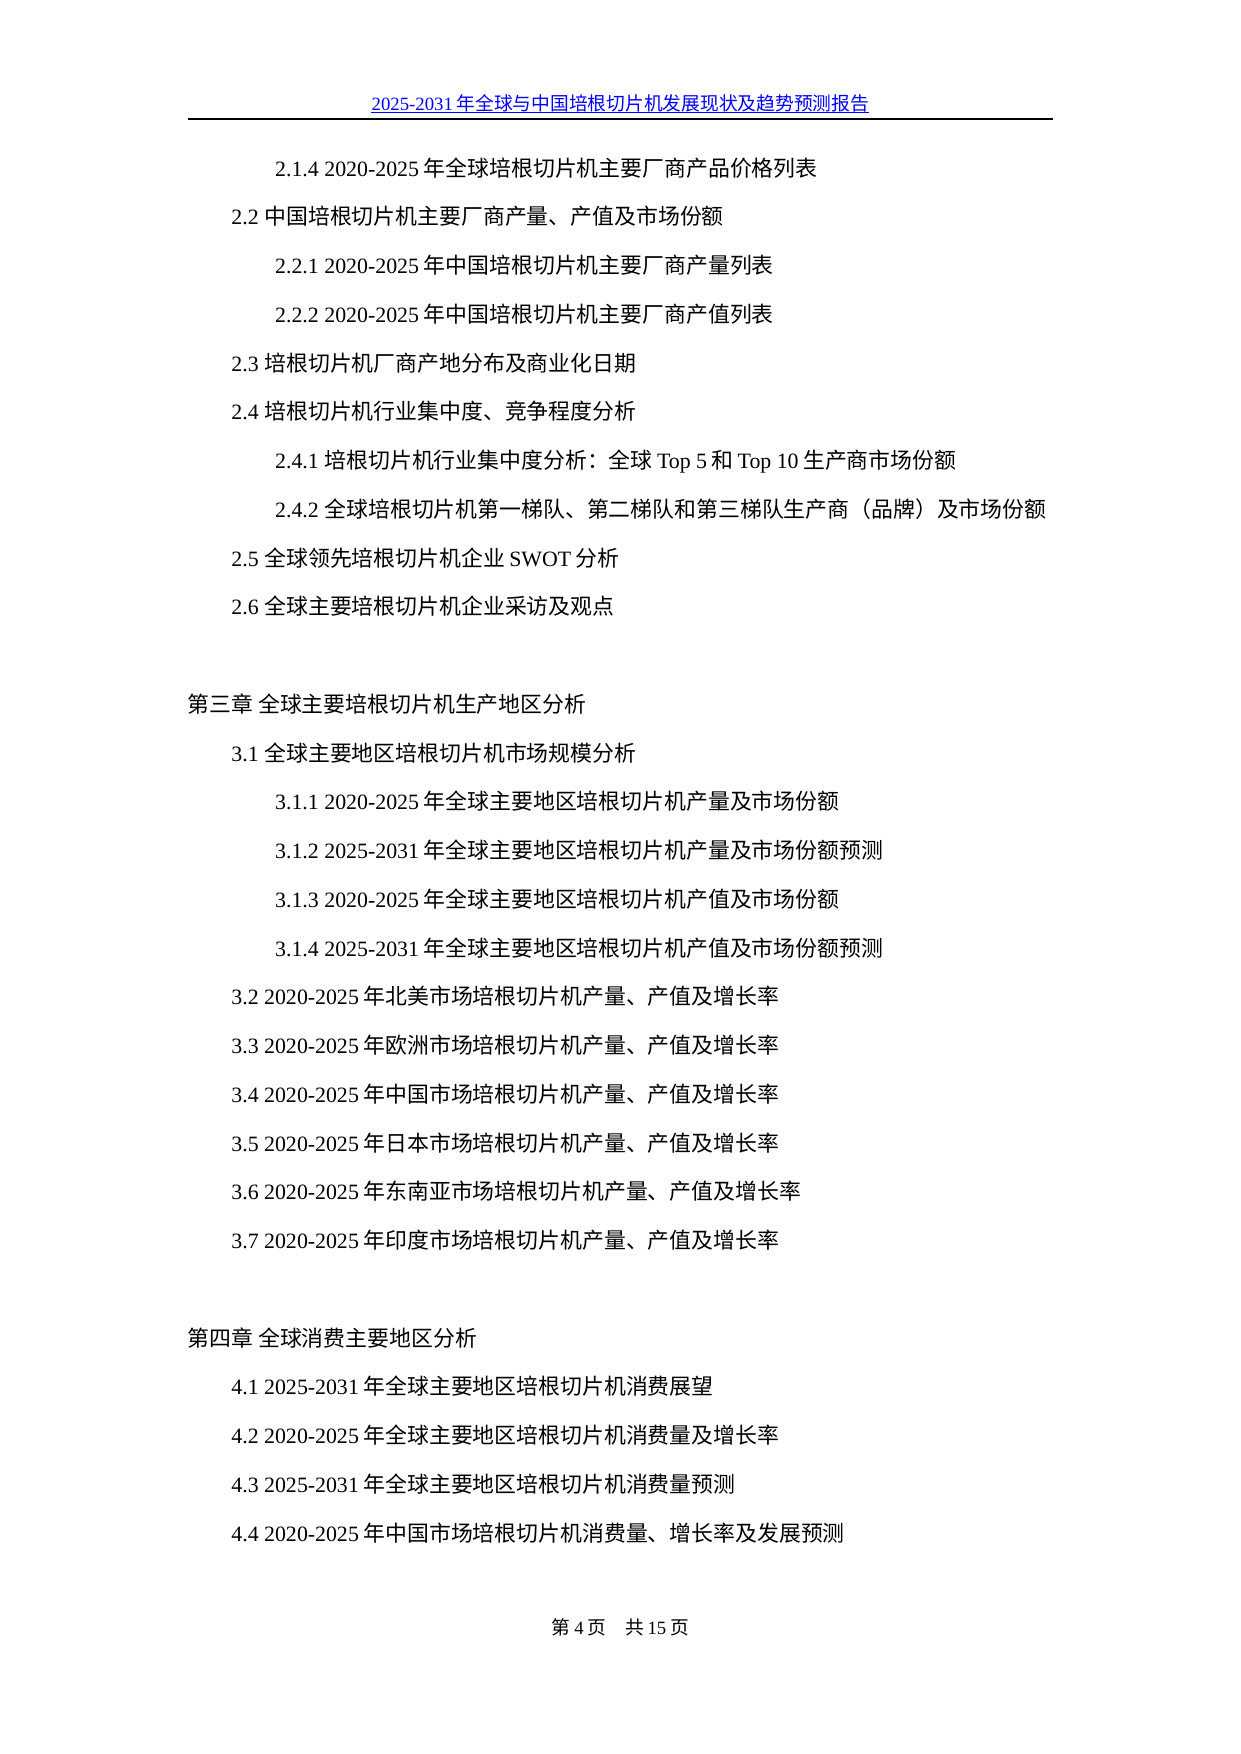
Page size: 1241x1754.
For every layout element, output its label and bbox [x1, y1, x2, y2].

text [187, 150, 1053, 1548]
